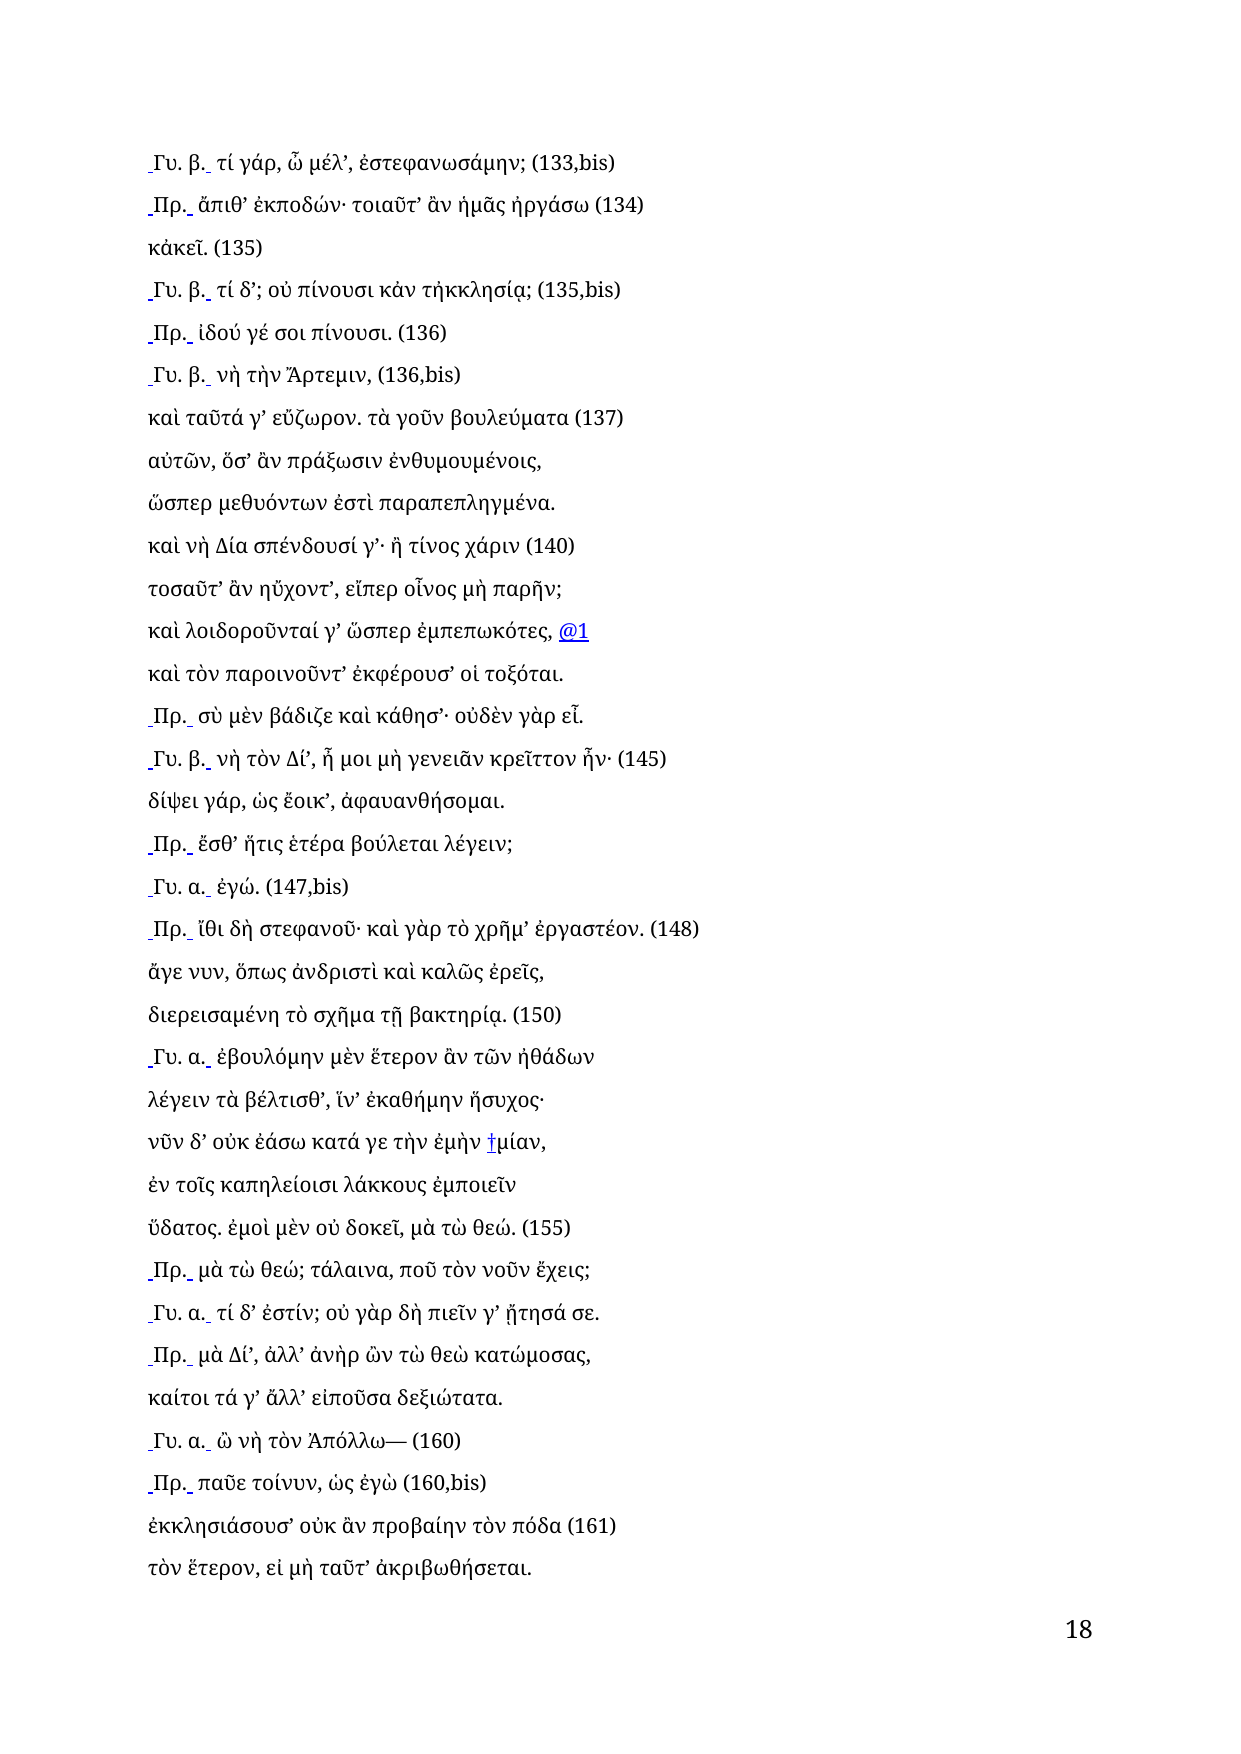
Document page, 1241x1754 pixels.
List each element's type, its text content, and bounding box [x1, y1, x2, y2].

text Γυ. α. ἐβουλόμην μὲν ἕτερον ἂν τῶν ἠθάδων [148, 1042, 1093, 1071]
text Γυ. β. νὴ τὴν Ἄρτεμιν, (136,bis) [148, 361, 1093, 389]
text Πρ. παῦε τοίνυν, ὡς ἐγὼ (160,bis) [148, 1468, 1093, 1497]
text Πρ. ἄπιθ’ ἐκποδών· τοιαῦτ’ ἂν ἡμᾶς ἠργάσω (134) [148, 190, 1093, 219]
text τοσαῦτ’ ἂν ηὔχοντ’, εἴπερ οἶνος μὴ παρῆν; [148, 574, 1093, 602]
text Γυ. β. νὴ τὸν Δί’, ἦ μοι μὴ γενειᾶν κρεῖττον ἦν· (145) [148, 744, 1093, 772]
text Γυ. α. τί δ’ ἐστίν; οὐ γὰρ δὴ πιεῖν γ’ ᾔτησά σε. [148, 1298, 1093, 1326]
text ὥσπερ μεθυόντων ἐστὶ παραπεπληγμένα. [148, 488, 1093, 517]
text Πρ. μὰ Δί’, ἀλλ’ ἀνὴρ ὢν τὼ θεὼ κατώμοσας, [148, 1341, 1093, 1369]
text Πρ. ἔσθ’ ἥτις ἑτέρα βούλεται λέγειν; [148, 829, 1093, 858]
text Πρ. ἴθι δὴ στεφανοῦ· καὶ γὰρ τὸ χρῆμ’ ἐργαστέον. (148) [148, 914, 1093, 943]
text ὕδατος. ἐμοὶ μὲν οὐ δοκεῖ, μὰ τὼ θεώ. (155) [148, 1213, 1093, 1241]
text δίψει γάρ, ὡς ἔοικ’, ἀφαυανθήσομαι. [148, 787, 1093, 815]
text αὐτῶν, ὅσ’ ἂν πράξωσιν ἐνθυμουμένοις, [148, 446, 1093, 474]
text διερεισαμένη τὸ σχῆμα τῇ βακτηρίᾳ. (150) [148, 1000, 1093, 1028]
text κἀκεῖ. (135) [148, 233, 1093, 261]
text Πρ. μὰ τὼ θεώ; τάλαινα, ποῦ τὸν νοῦν ἔχεις; [148, 1255, 1093, 1284]
text ἄγε νυν, ὅπως ἀνδριστὶ καὶ καλῶς ἐρεῖς, [148, 957, 1093, 986]
text καίτοι τά γ’ ἄλλ’ εἰποῦσα δεξιώτατα. [148, 1383, 1093, 1412]
text ἐκκλησιάσουσ’ οὐκ ἂν προβαίην τὸν πόδα (161) [148, 1511, 1093, 1539]
text Γυ. α. ἐγώ. (147,bis) [148, 872, 1093, 900]
text καὶ λοιδοροῦνταί γ’ ὥσπερ ἐμπεπωκότες, @1 [148, 616, 1093, 645]
text νῦν δ’ οὐκ ἐάσω κατά γε τὴν ἐμὴν †μίαν, [148, 1127, 1093, 1156]
text Γυ. β. τί δ’; οὐ πίνουσι κἀν τἠκκλησίᾳ; (135,bis) [148, 275, 1093, 304]
text τὸν ἕτερον, εἰ μὴ ταῦτ’ ἀκριβωθήσεται. [148, 1553, 1093, 1582]
text Γυ. β. τί γάρ, ὦ μέλ’, ἐστεφανωσάμην; (133,bis) [148, 148, 1093, 176]
text λέγειν τὰ βέλτισθ’, ἵν’ ἐκαθήμην ἥσυχος· [148, 1085, 1093, 1113]
text Πρ. σὺ μὲν βάδιζε καὶ κάθησ’· οὐδὲν γὰρ εἶ. [148, 701, 1093, 730]
text ἐν τοῖς καπηλείοισι λάκκους ἐμποιεῖν [148, 1170, 1093, 1198]
text Γυ. α. ὢ νὴ τὸν Ἀπόλλω— (160) [148, 1426, 1093, 1454]
text καὶ τὸν παροινοῦντ’ ἐκφέρουσ’ οἱ τοξόται. [148, 659, 1093, 687]
text Πρ. ἰδού γέ σοι πίνουσι. (136) [148, 318, 1093, 346]
text καὶ νὴ Δία σπένδουσί γ’· ἢ τίνος χάριν (140) [148, 531, 1093, 559]
text καὶ ταῦτά γ’ εὔζωρον. τὰ γοῦν βουλεύματα (137) [148, 403, 1093, 432]
